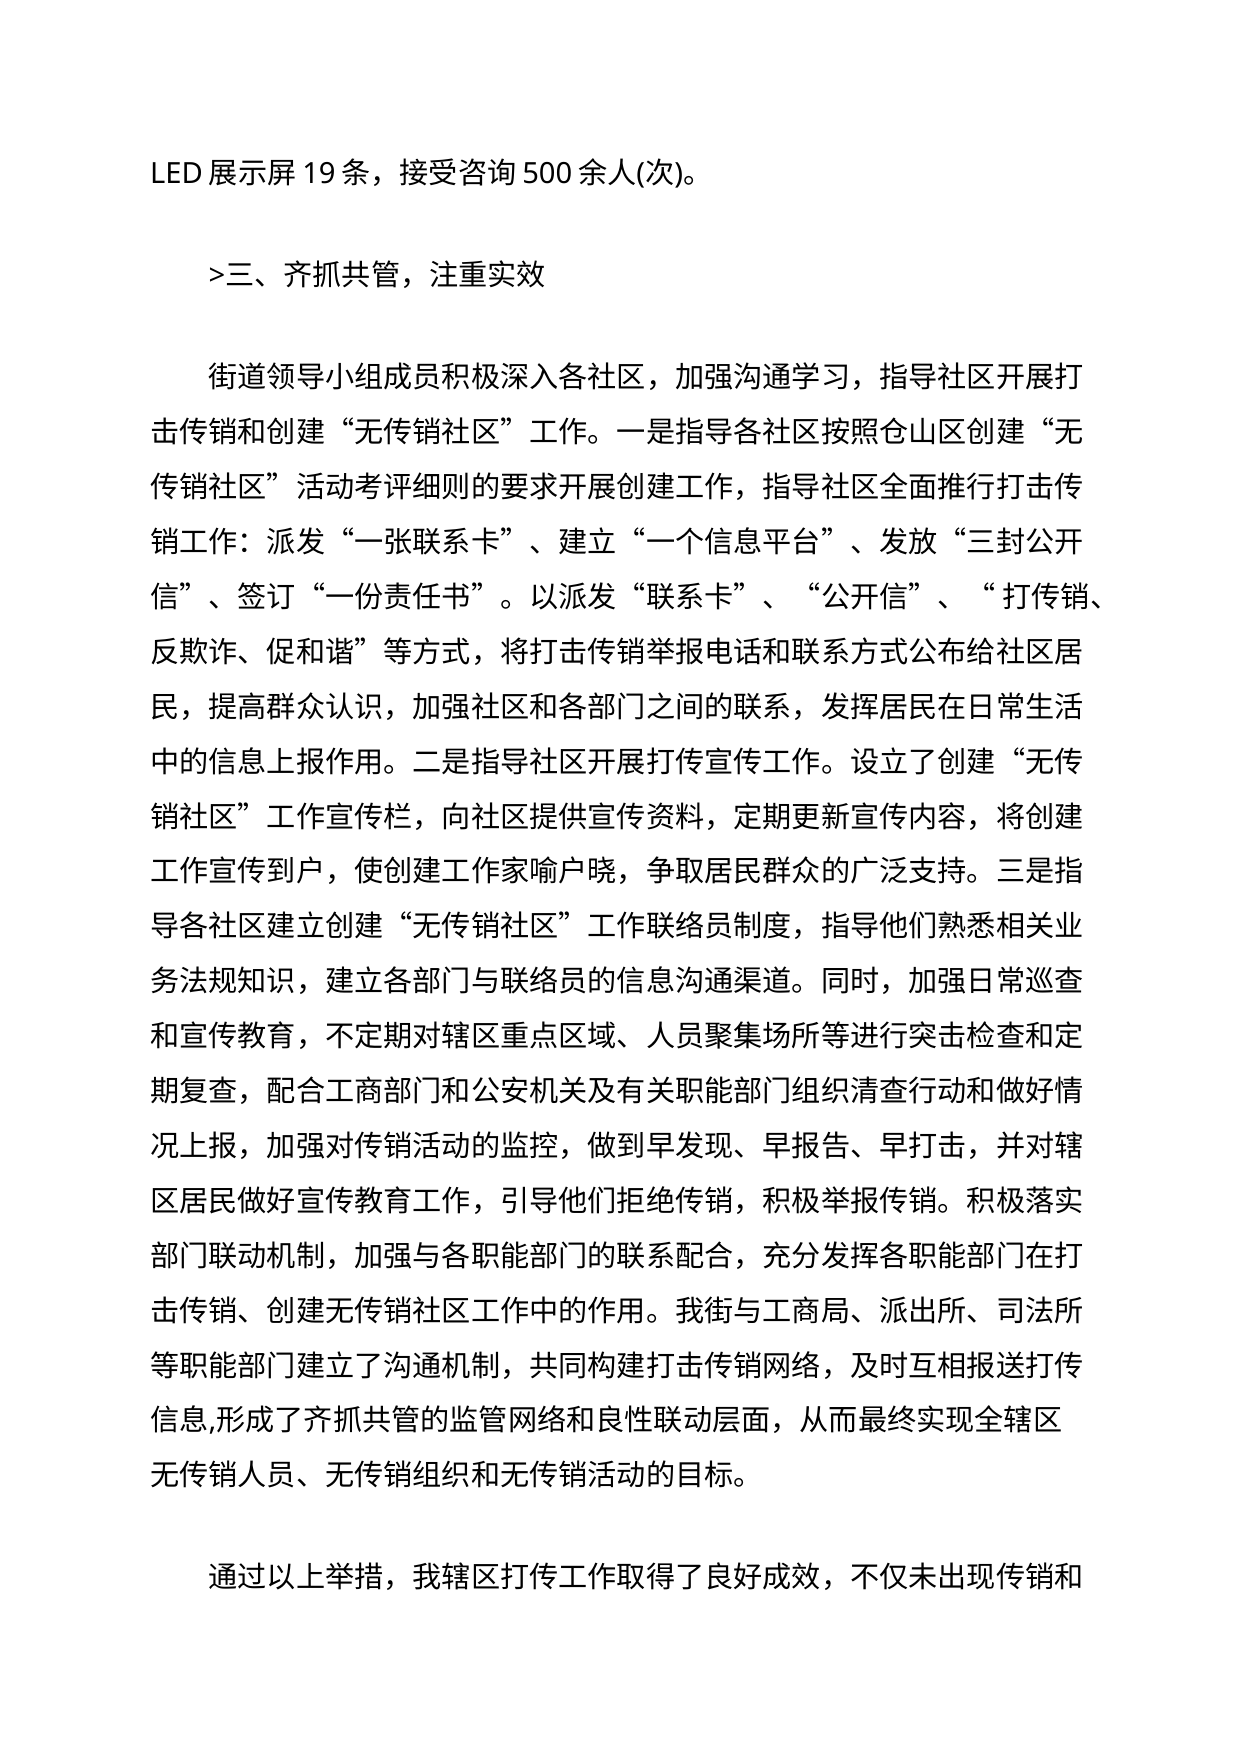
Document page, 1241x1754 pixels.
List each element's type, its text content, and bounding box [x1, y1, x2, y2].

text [150, 1554, 1090, 1596]
text 街道领导小组成员积极深入各社区，加强沟通学习，指导社区开展打击传销和创建“无传销社区”工作。一是指导各社区按照仓山区创建“无传销社区”活动考评细则的要求开展创建工作，指导社区全面推行打击传销工作：派发“一张联系卡”、建立“一个信息平台”、发放“三封公开信”、签订“一份责任书”。以派发“联系卡”、“公开信”、“ 打传销、反欺诈、促和谐”等方式，将打击传销举报电话和联系方式公布给社区居民，提高群众认识，加强社区和各部门之间的联系，发挥居民在日常生活中的信息上报作用。二是指导社区开展打传宣传工作。设立了创建“无传销社区”工作宣传栏，向社区提供宣传资料，定期更新宣传内容，将创建工作宣传到户，使创建工作家喻户晓，争取居民群众的广泛支持。三是指导各社区建立创建“无传销社区”工作联络员制度，指导他们熟悉相关业务法规知识，建立各部门与联络员的信息沟通渠道。同时，加强日常巡查和宣传教育，不定期对辖区重点区域、人员聚集场所等进行突击检查和定期复查，配合工商部门和公安机关及有关职能部门组织清查行动和做好情况上报，加强对传销活动的监控，做到早发现、早报告、早打击，并对辖区居民做好宣传教育工作，引导他们拒绝传销，积极举报传销。积极落实部门联动机制，加强与各职能部门的联系配合，充分发挥各职能部门在打击传销、创建无传销社区工作中的作用。我街与工商局、派出所、司法所等职能部门建立了沟通机制，共同构建打击传销网络，及时互相报送打传信息,形成了齐抓共管的监管网络和良性联动层面，从而最终实现全辖区无传销人员、无传销组织和无传销活动的目标。 [150, 354, 1090, 1494]
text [150, 150, 1090, 192]
text >三、齐抓共管，注重实效 [150, 252, 1090, 294]
